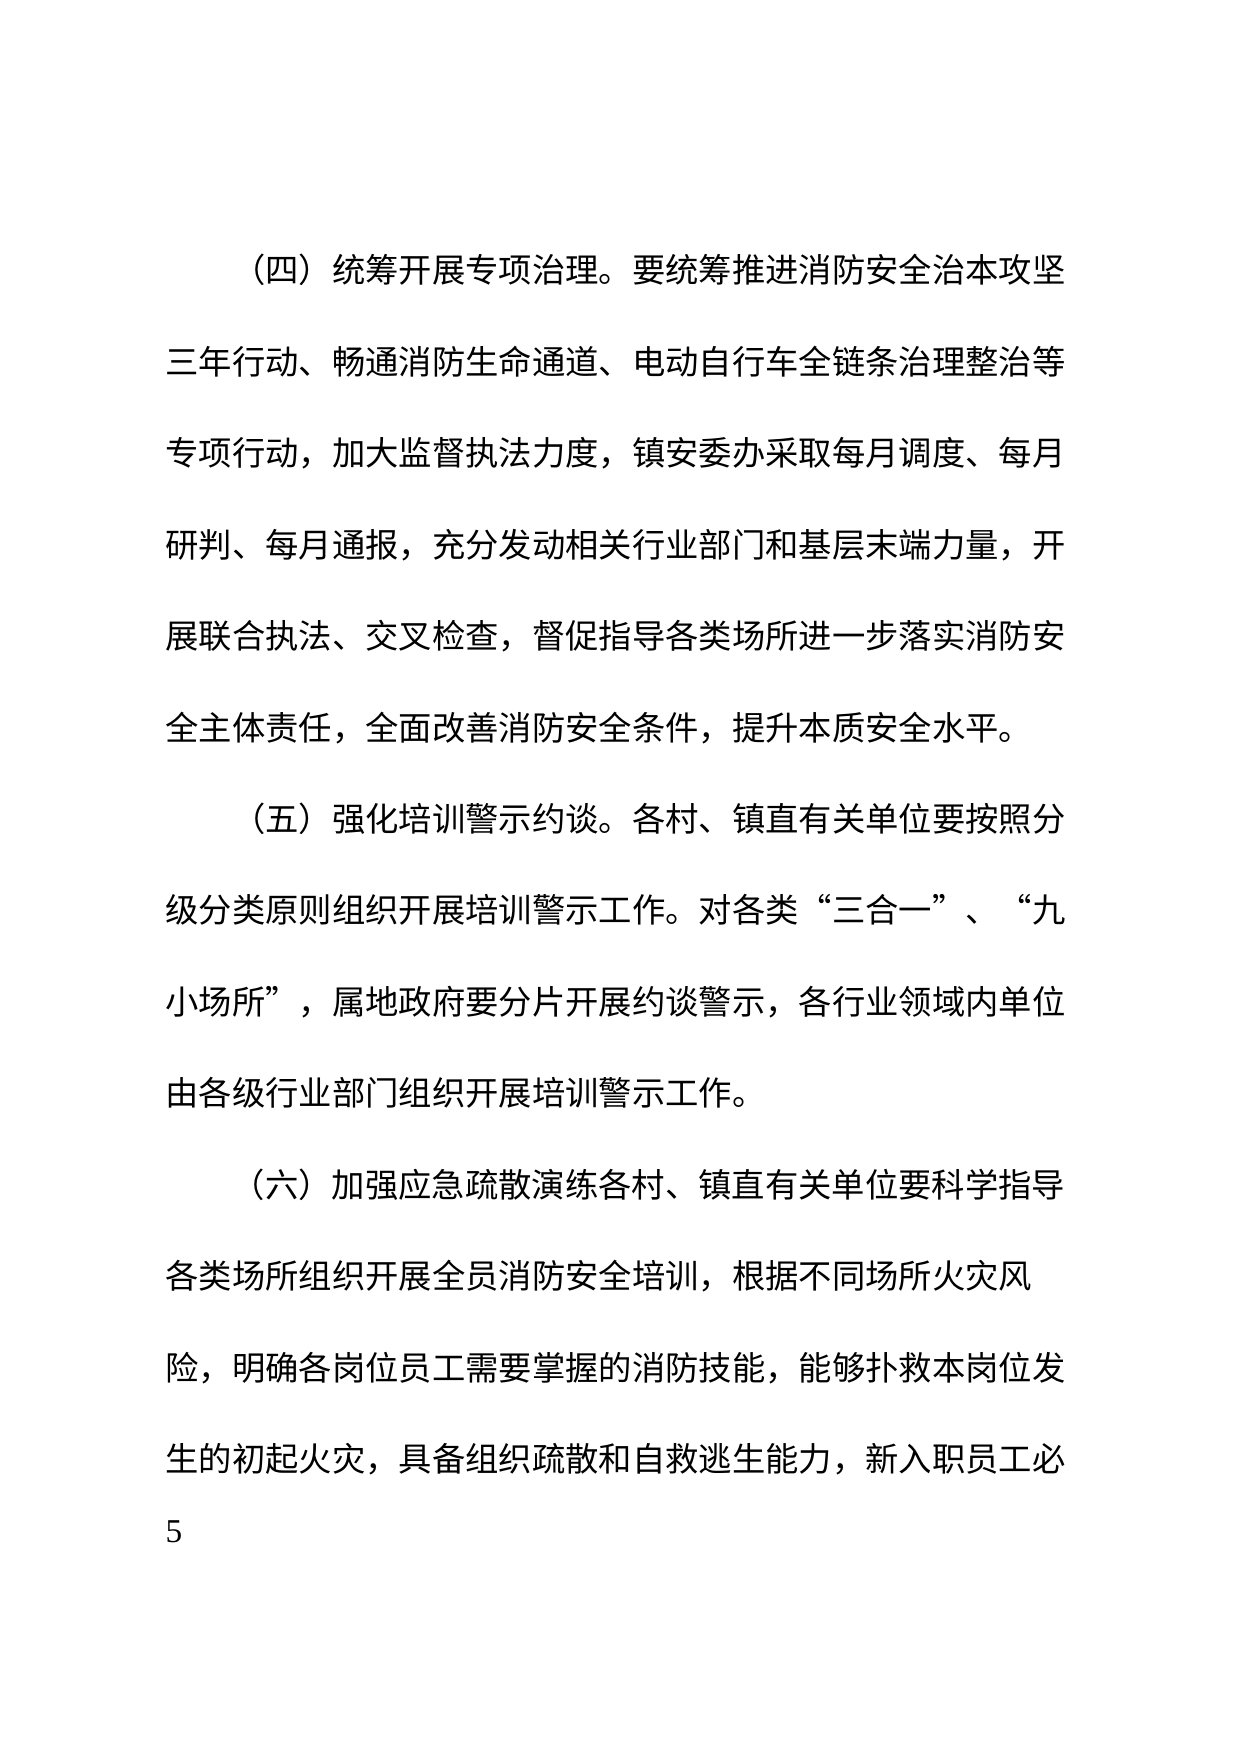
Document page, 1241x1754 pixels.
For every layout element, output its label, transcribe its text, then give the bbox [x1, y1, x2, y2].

text （四）统筹开展专项治理。要统筹推进消防安全治本攻坚三年行动、畅通消防生命通道、电动自行车全链条治理整治等专项行动，加大监督执法力度，镇安委办采取每月调度、每月研判、每月通报，充分发动相关行业部门和基层末端力量，开展联合执法、交叉检查，督促指导各类场所进一步落实消防安全主体责任，全面改善消防安全条件，提升本质安全水平。 [165, 222, 1087, 771]
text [165, 1137, 1087, 1503]
text （五）强化培训警示约谈。各村、镇直有关单位要按照分级分类原则组织开展培训警示工作。对各类“三合一”、“九小场所”，属地政府要分片开展约谈警示，各行业领域内单位由各级行业部门组织开展培训警示工作。 [165, 771, 1087, 1137]
